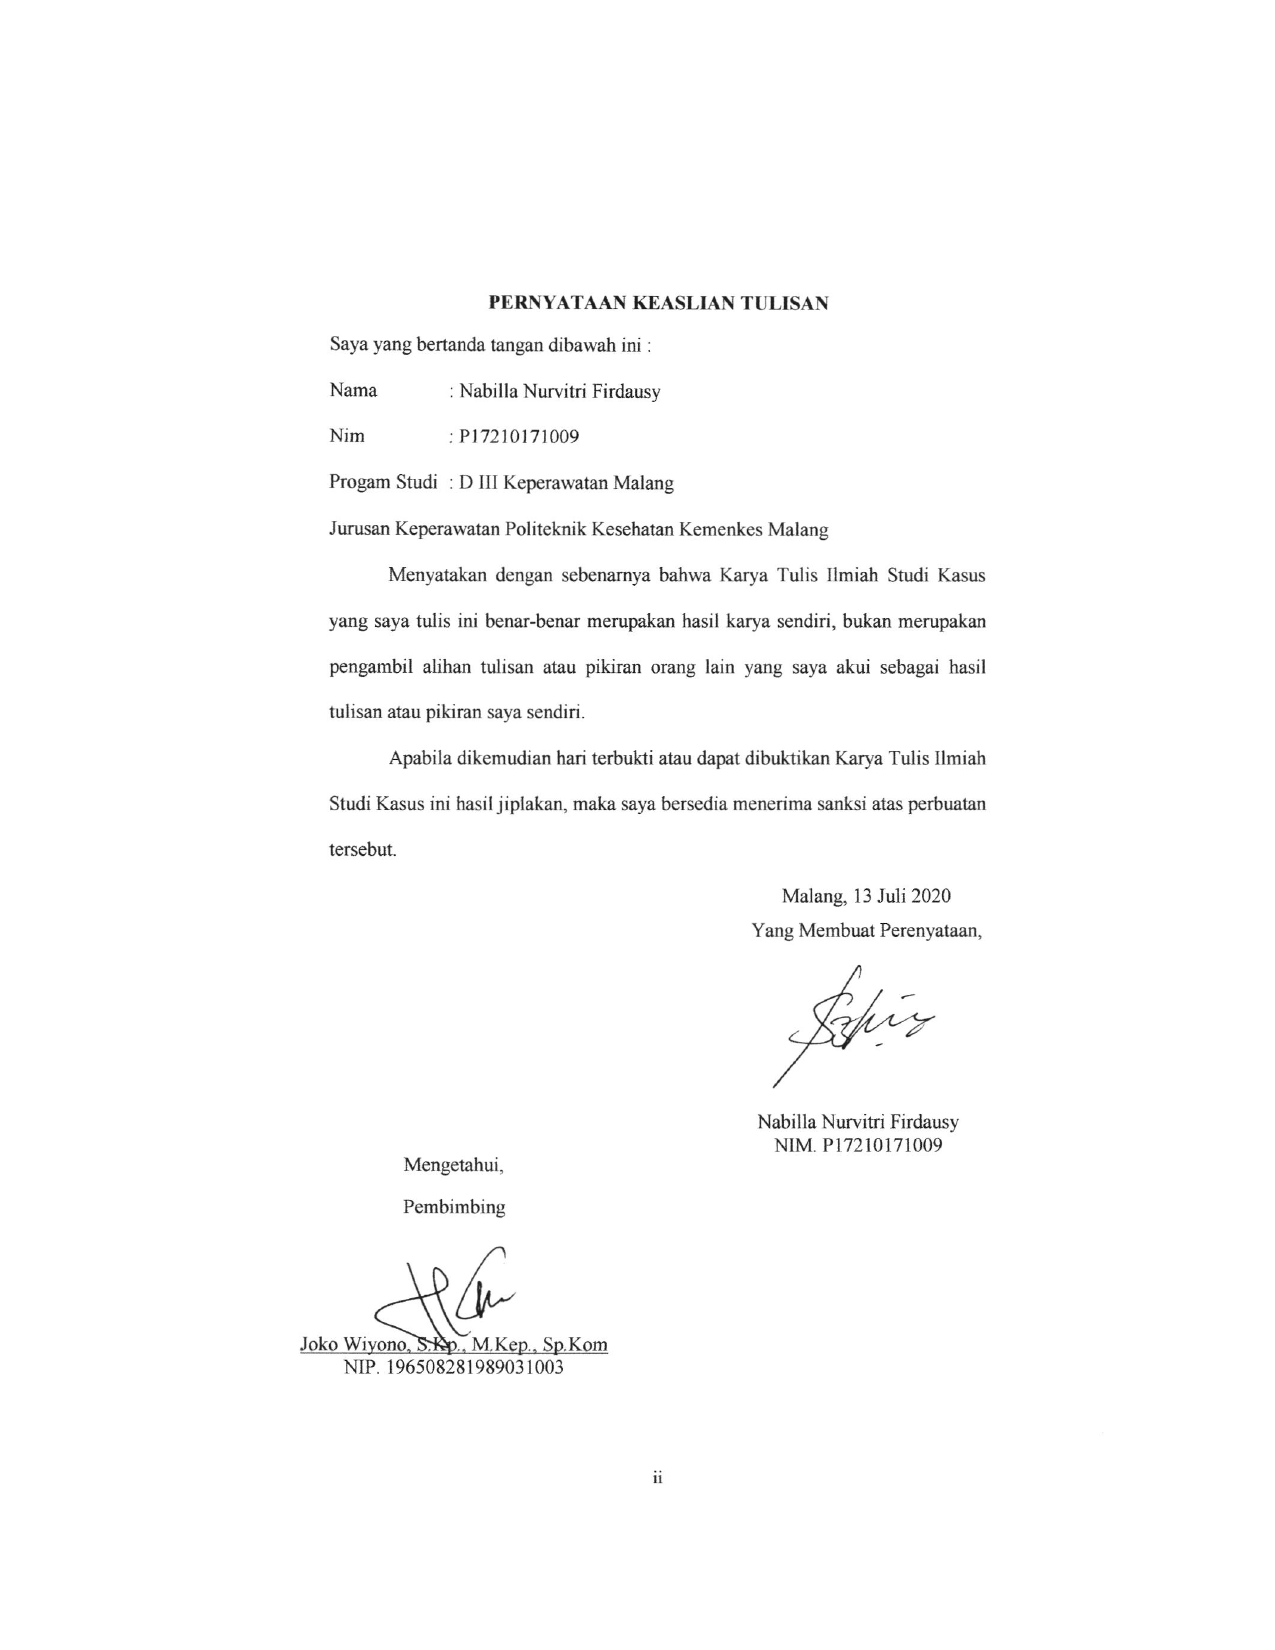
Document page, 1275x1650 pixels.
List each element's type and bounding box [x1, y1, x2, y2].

picture [150, 150, 1125, 1501]
